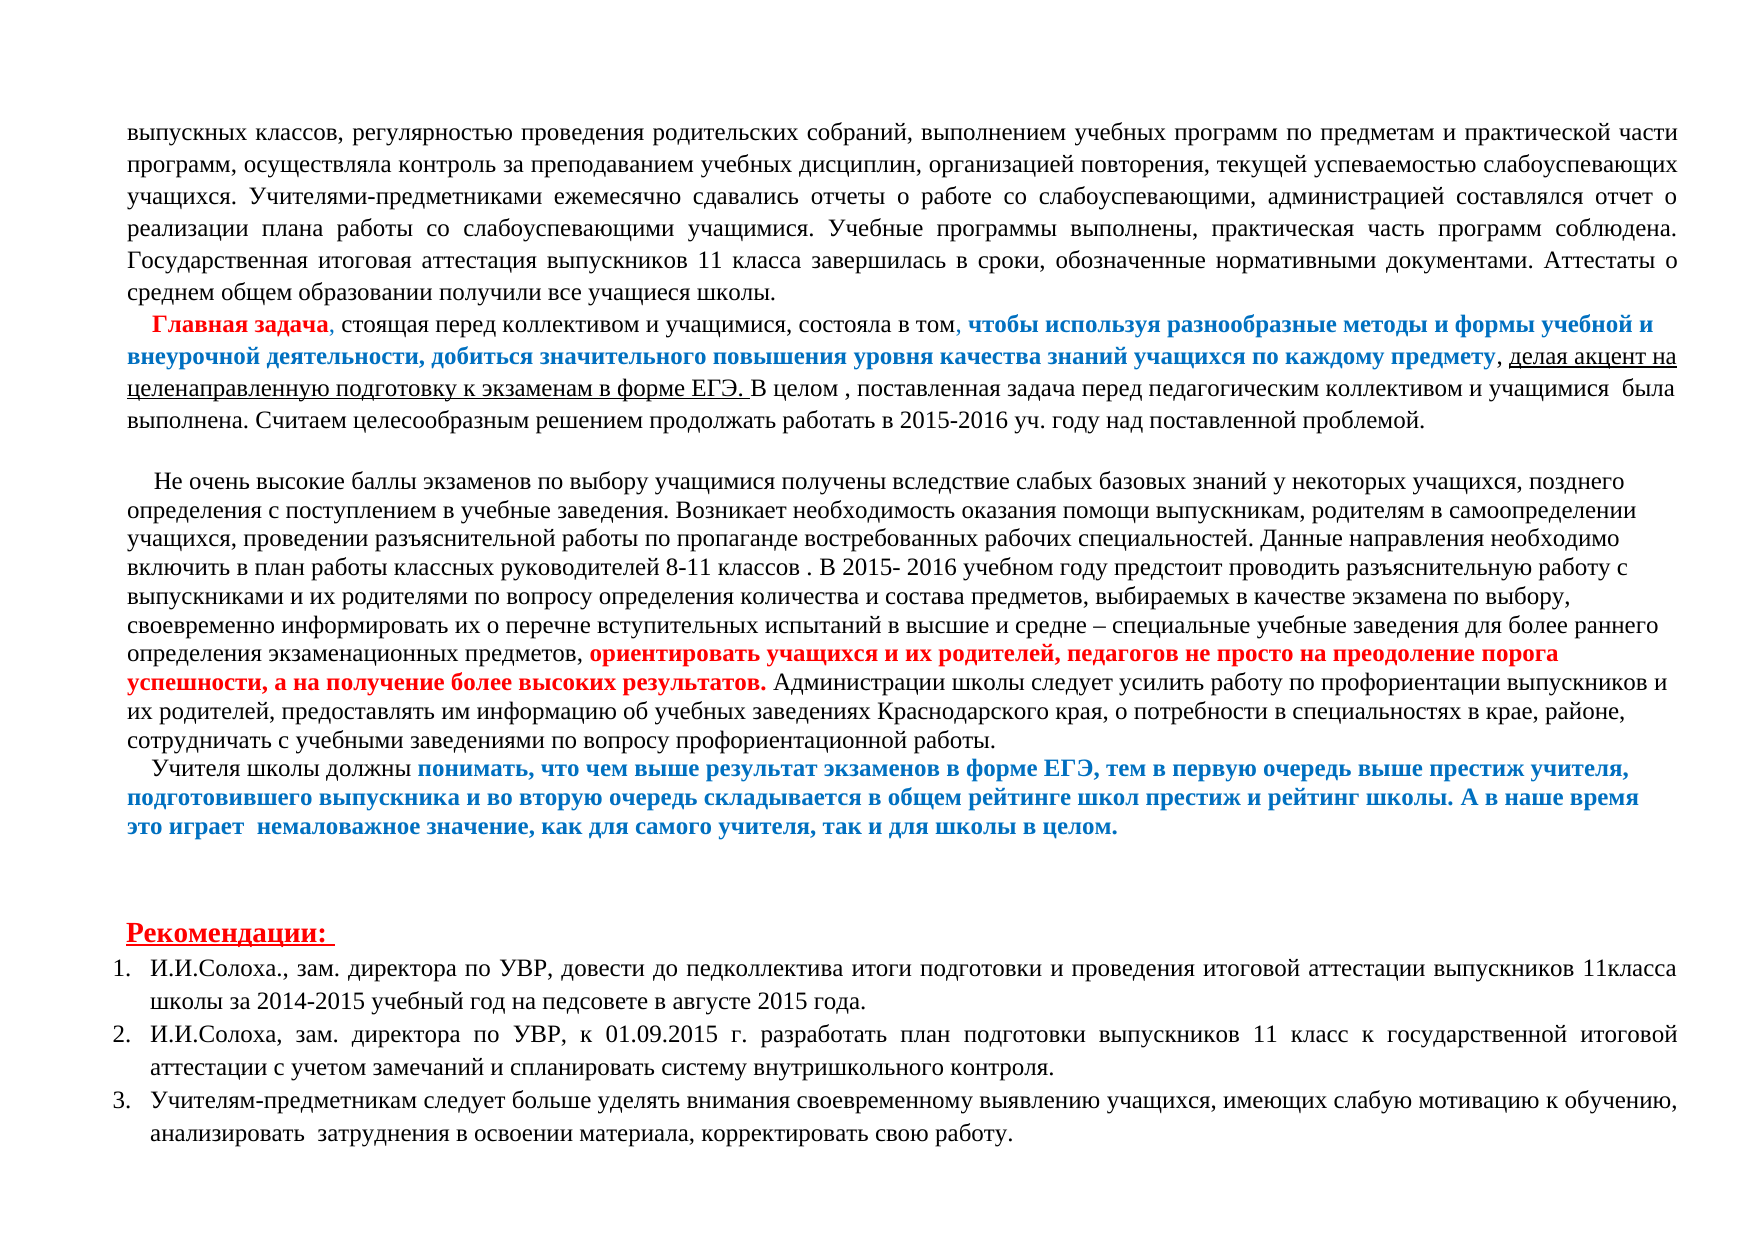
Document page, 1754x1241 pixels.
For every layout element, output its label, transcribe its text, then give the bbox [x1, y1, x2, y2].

text Главная задача, стоящая перед коллективом и учащимися, состояла в том, чтобы используя разнообразные методы и формы учебной и внеурочной деятельности, добиться значительного повышения уровня качества знаний учащихся по каждому предмету, делая акцент на целенаправленную подготовку к экзаменам в форме ЕГЭ. В целом , поставленная задача перед педагогическим коллективом и учащимися была выполнена. Считаем целесообразным решением продолжать работать в 2015-2016 уч. году над поставленной проблемой. [126, 309, 1679, 434]
list Учителям-предметникам следует больше уделять внимания своевременному выявлению учащихся, имеющих слабую мотивацию к обучению, анализировать затруднения в освоении материала, корректировать свою работу. [112, 1085, 1679, 1147]
text Не очень высокие баллы экзаменов по выбору учащимися получены вследствие слабых базовых знаний у некоторых учащихся, позднего определения с поступлением в учебные заведения. Возникает необходимость оказания помощи выпускникам, родителям в самоопределении учащихся, проведении разъяснительной работы по пропаганде востребованных рабочих специальностей. Данные направления необходимо включить в план работы классных руководителей 8-11 классов . В 2015- 2016 учебном году предстоит проводить разъяснительную работу с выпускниками и их родителями по вопросу определения количества и состава предметов, выбираемых в качестве экзамена по выбору, своевременно информировать их о перечне вступительных испытаний в высшие и средне – специальные учебные заведения для более раннего определения экзаменационных предметов, ориентировать учащихся и их родителей, педагогов не просто на преодоление порога успешности, а на получение более высоких результатов. Администрации школы следует усилить работу по профориентации выпускников и их родителей, предоставлять им информацию об учебных заведениях Краснодарского края, о потребности в специальностях в крае, районе, сотрудничать с учебными заведениями по вопросу профориентационной работы. [126, 466, 1679, 753]
list И.И.Солоха, зам. директора по УВР, к 01.09.2015 г. разработать план подготовки выпускников 11 класс к государственной итоговой аттестации с учетом замечаний и спланировать систему внутришкольного контроля. [112, 1019, 1679, 1081]
text Учителя школы должны понимать, что чем выше результат экзаменов в форме ЕГЭ, тем в первую очередь выше престиж учителя, подготовившего выпускника и во вторую очередь складывается в общем рейтинге школ престиж и рейтинг школы. А в наше время это играет немаловажное значение, как для самого учителя, так и для школы в целом. [126, 753, 1679, 840]
list И.И.Солоха., зам. директора по УВР, довести до педколлектива итоги подготовки и проведения итоговой аттестации выпускников 11класса школы за 2014-2015 учебный год на педсовете в августе 2015 года. [112, 953, 1679, 1014]
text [126, 117, 1679, 306]
text Рекомендации: [126, 915, 1679, 949]
